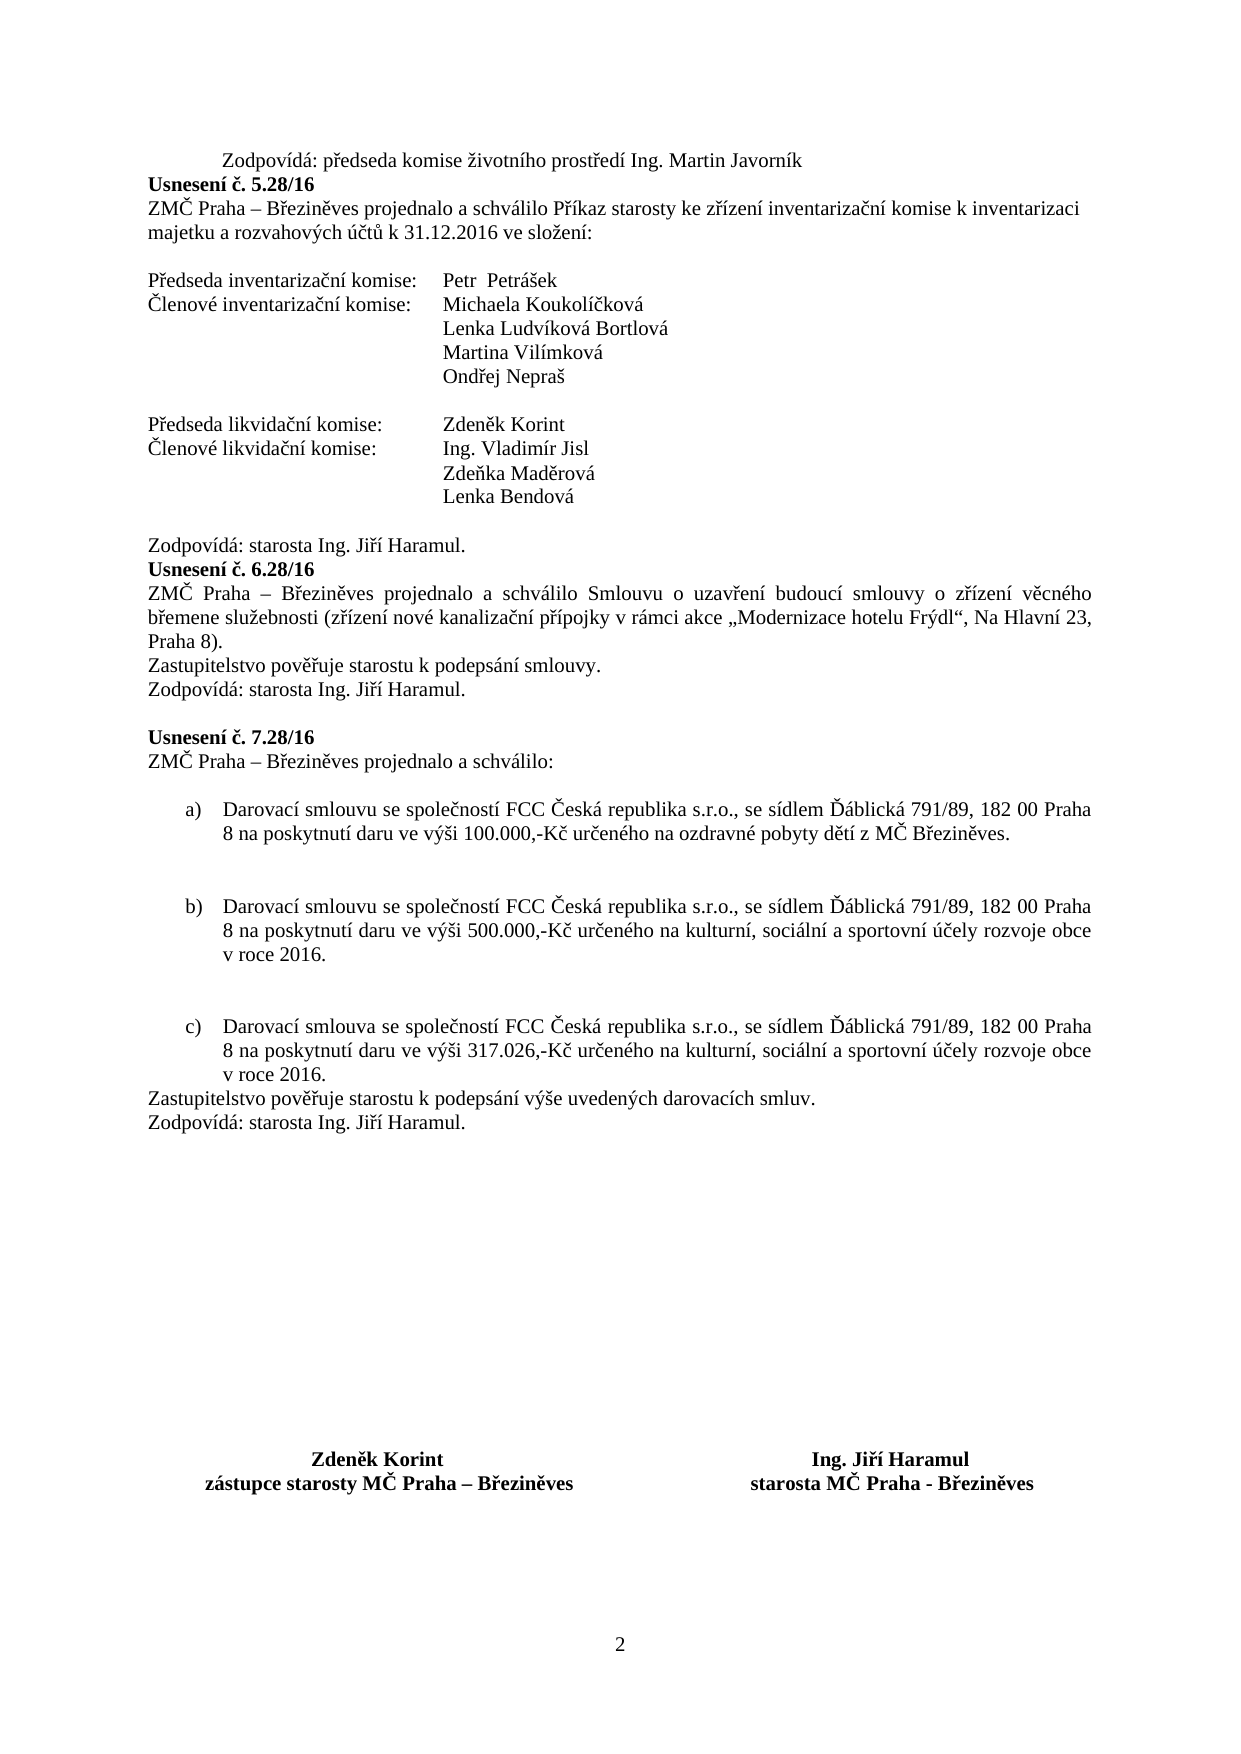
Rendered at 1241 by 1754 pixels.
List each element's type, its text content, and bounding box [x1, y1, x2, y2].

text Zastupitelstvo pověřuje starostu k podepsání smlouvy. [148, 653, 1093, 677]
text Usnesení č. 7.28/16 [148, 725, 1093, 749]
text Martina Vilímková [148, 340, 1093, 364]
text Lenka Ludvíková Bortlová [148, 316, 1093, 340]
text Předseda inventarizační komise: Petr Petrášek [148, 268, 1093, 292]
text Zodpovídá: starosta Ing. Jiří Haramul. [148, 677, 1093, 701]
list Darovací smlouvu se společností FCC Česká republika s.r.o., se sídlem Ďáblická 791/89, 182 00 Praha 8 na poskytnutí daru ve výši 500.000,-Kč určeného na kulturní, sociální a sportovní účely rozvoje obce v roce 2016. [185, 893, 1093, 966]
text Zodpovídá: starosta Ing. Jiří Haramul. [148, 1110, 1093, 1134]
text Členové inventarizační komise: Michaela Koukolíčková [148, 292, 1093, 316]
text ZMČ Praha – Březiněves projednalo a schválilo Příkaz starosty ke zřízení inventarizační komise k inventarizaci majetku a rozvahových účtů k 31.12.2016 ve složení: [148, 196, 1093, 244]
text Členové likvidační komise: Ing. Vladimír Jisl [148, 436, 1093, 460]
list Zdeňka Maděrová [148, 460, 1093, 484]
text Zodpovídá: starosta Ing. Jiří Haramul. [148, 533, 1093, 557]
text Předseda likvidační komise: Zdeněk Korint [148, 412, 1093, 436]
text ZMČ Praha – Březiněves projednalo a schválilo Smlouvu o uzavření budoucí smlouvy o zřízení věcného břemene služebnosti (zřízení nové kanalizační přípojky v rámci akce „Modernizace hotelu Frýdl“, Na Hlavní 23, Praha 8). [148, 581, 1093, 653]
text Usnesení č. 5.28/16 [148, 172, 1093, 196]
text Zastupitelstvo pověřuje starostu k podepsání výše uvedených darovacích smluv. [148, 1086, 1093, 1110]
text Usnesení č. 6.28/16 [148, 557, 1093, 581]
list Darovací smlouva se společností FCC Česká republika s.r.o., se sídlem Ďáblická 791/89, 182 00 Praha 8 na poskytnutí daru ve výši 317.026,-Kč určeného na kulturní, sociální a sportovní účely rozvoje obce v roce 2016. [185, 1014, 1093, 1086]
text Ondřej Nepraš [148, 364, 1093, 388]
text Zdeněk Korint Ing. Jiří Haramul zástupce starosty MČ Praha – Březiněves starosta MČ Praha - Březiněves [148, 1447, 1093, 1495]
list Lenka Bendová [148, 484, 1093, 508]
text ZMČ Praha – Březiněves projednalo a schválilo: [148, 749, 1093, 773]
text Zodpovídá: předseda komise životního prostředí Ing. Martin Javorník [185, 148, 1093, 172]
list Darovací smlouvu se společností FCC Česká republika s.r.o., se sídlem Ďáblická 791/89, 182 00 Praha 8 na poskytnutí daru ve výši 100.000,-Kč určeného na ozdravné pobyty dětí z MČ Březiněves. [185, 797, 1093, 845]
